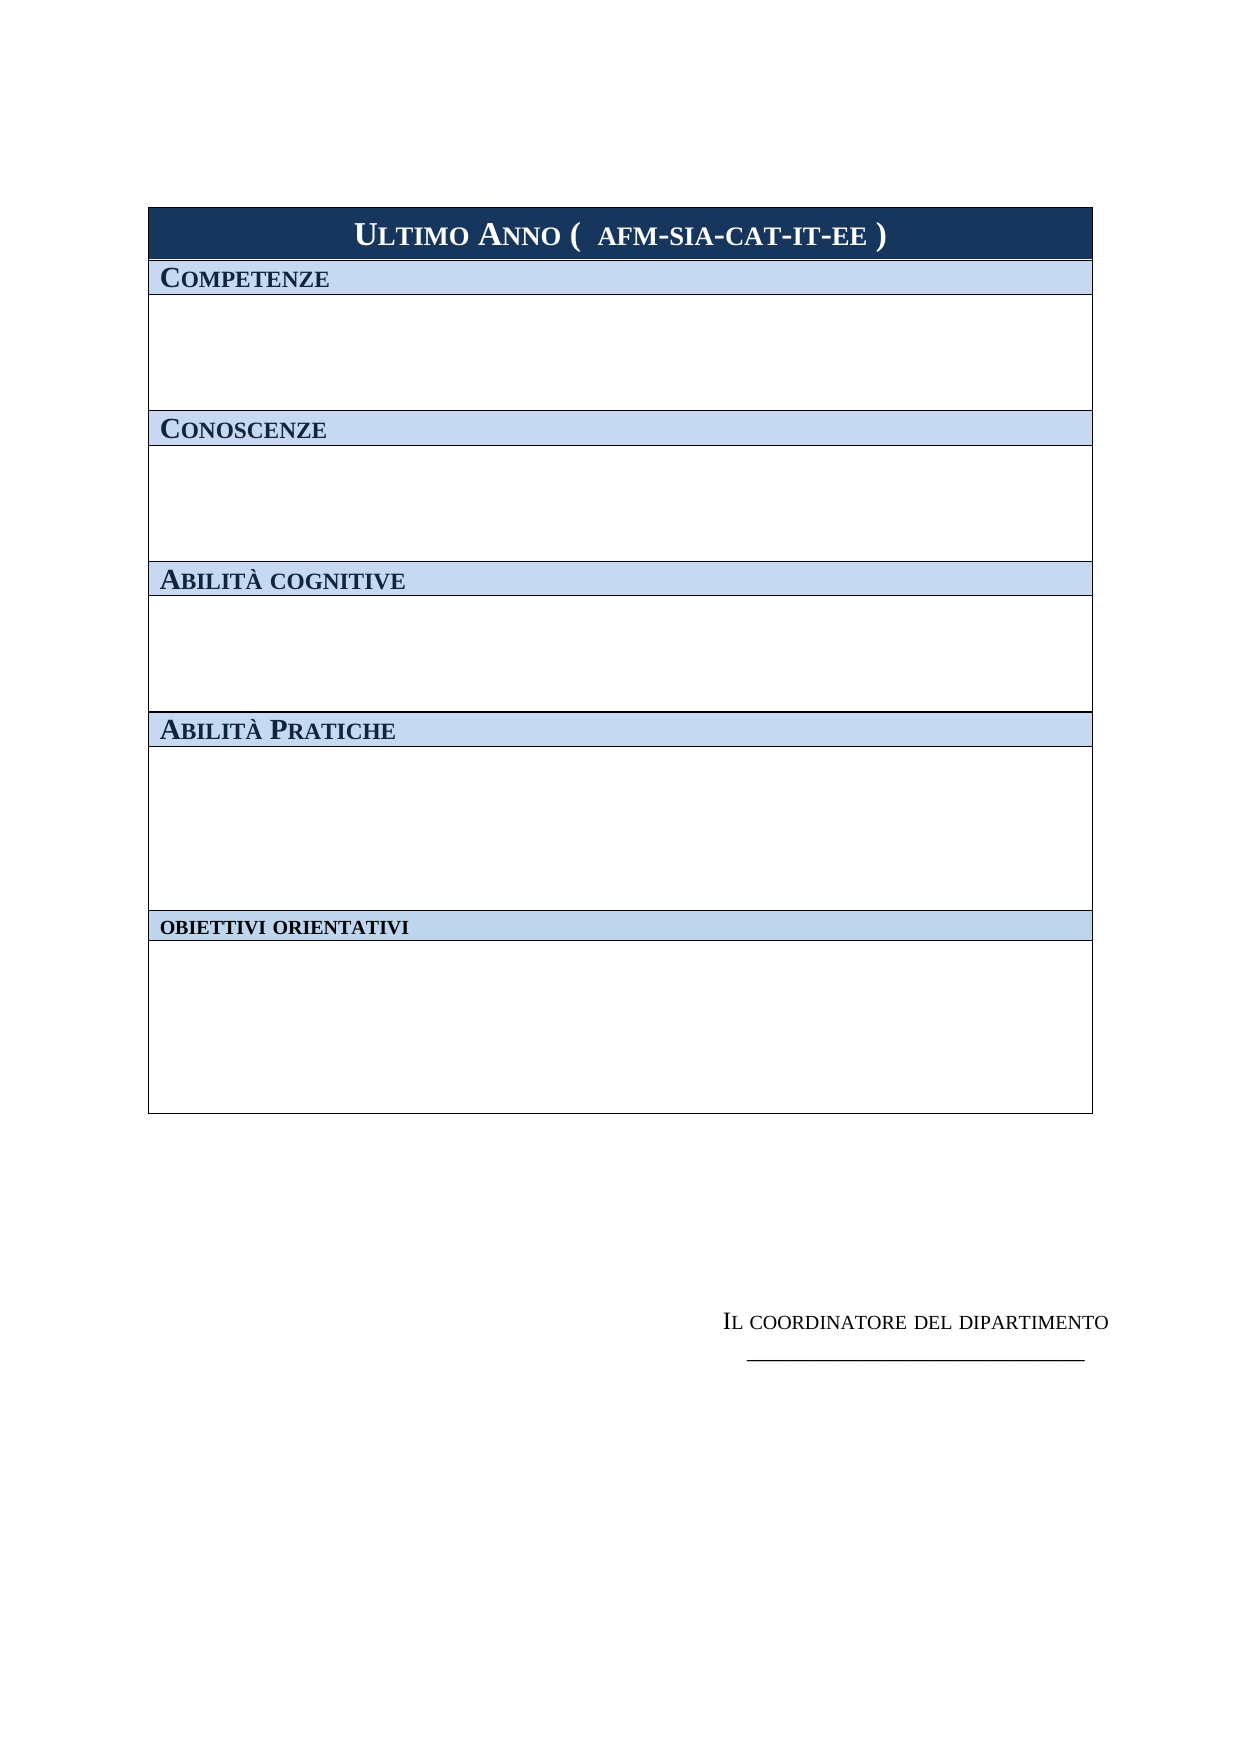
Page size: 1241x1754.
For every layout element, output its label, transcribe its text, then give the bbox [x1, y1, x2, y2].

table_cell [149, 295, 1092, 410]
table_cell [149, 747, 1092, 910]
text Il coordinatore del dipartimento [148, 1306, 1092, 1335]
table_header Ultimo Anno ( afm-sia-cat-it-ee ) [149, 208, 1092, 259]
table_cell Conoscenze [149, 411, 1092, 445]
table_cell Abilità Pratiche [149, 713, 1092, 746]
table_cell Abilità cognitive [149, 562, 1092, 595]
table_cell [149, 596, 1092, 711]
text ___________________________ [148, 1335, 1092, 1363]
table_cell obiettivi orientativi [149, 911, 1092, 940]
table_cell [149, 446, 1092, 561]
table_cell [149, 941, 1092, 1113]
table_cell Competenze [149, 261, 1092, 294]
